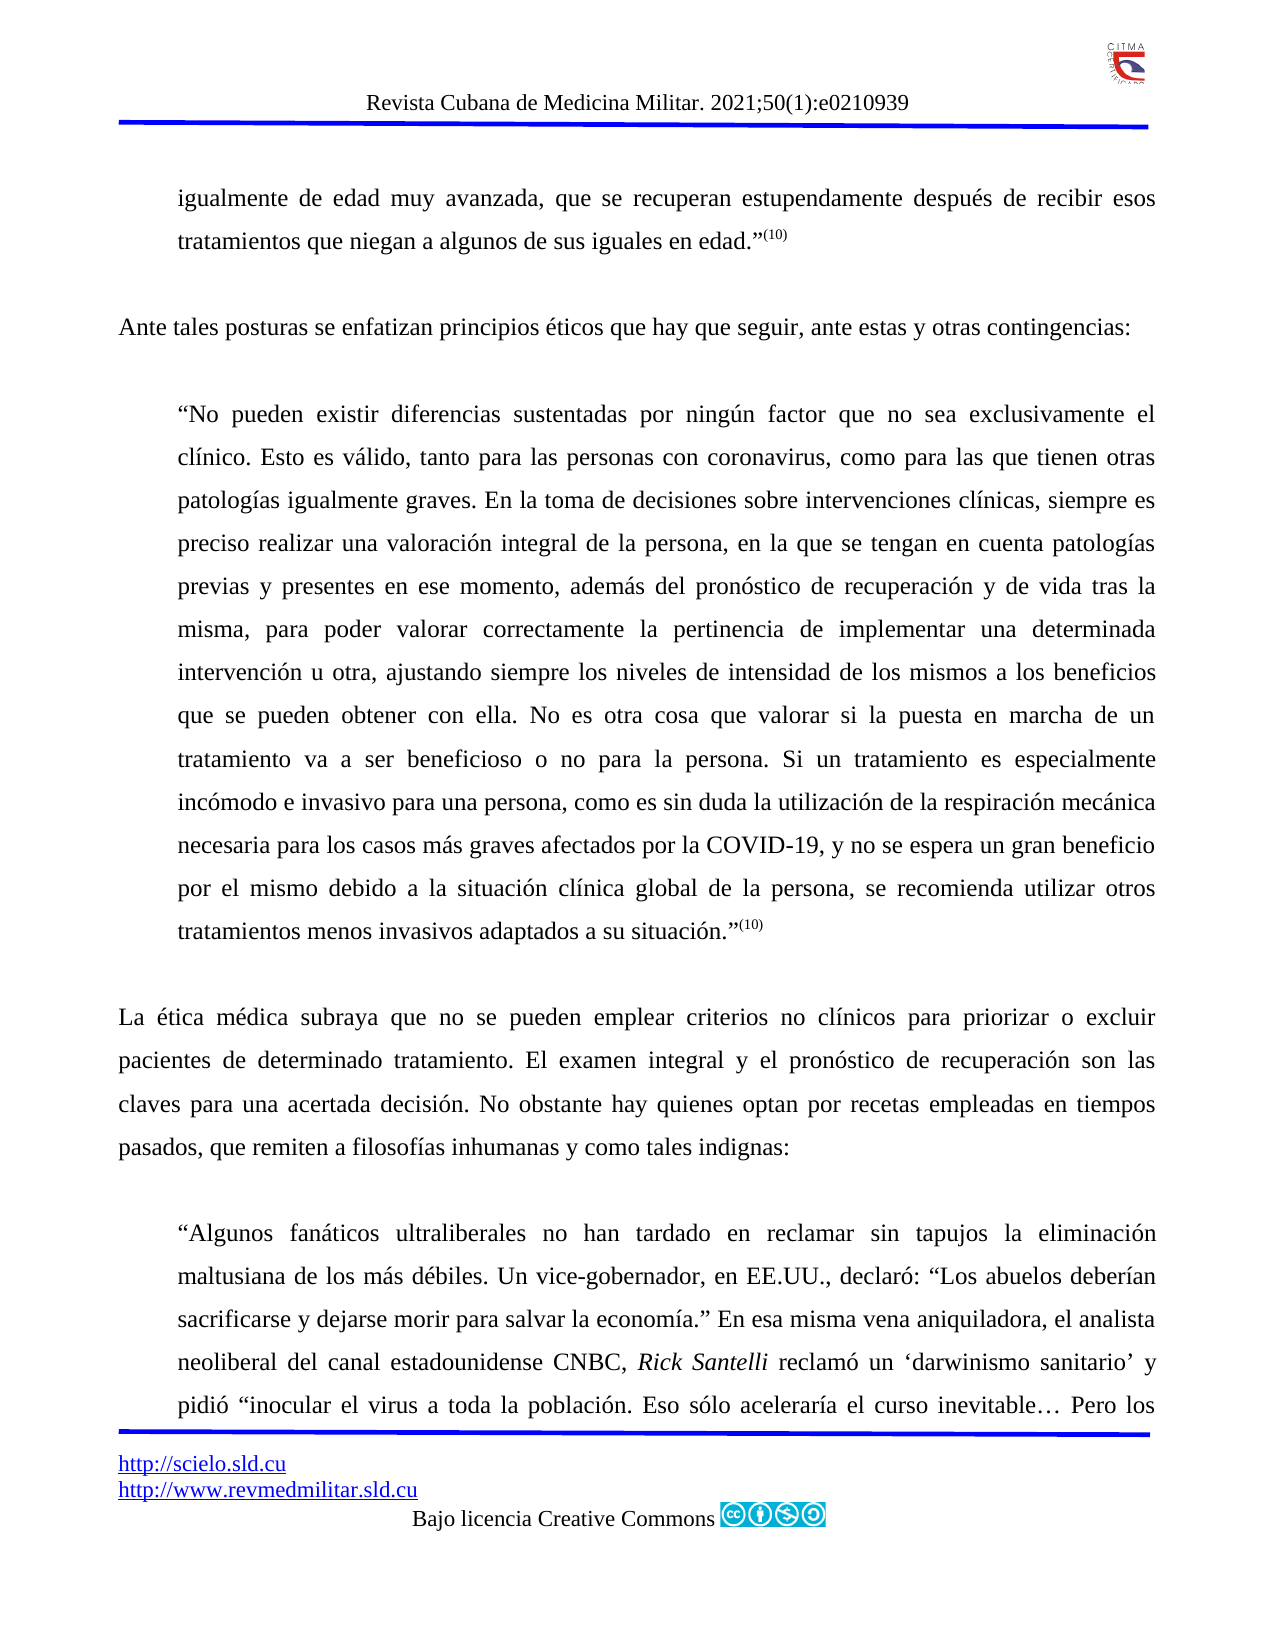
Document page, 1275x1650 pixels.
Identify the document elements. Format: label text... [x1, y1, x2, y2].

picture [720, 1502, 826, 1527]
text La ética médica subraya que no se pueden emplear criterios no clínicos para priorizar o excluir pacientes de determinado tratamiento. El examen integral y el pronóstico de recuperación son las claves para una acertada decisión. No obstante hay quienes optan por recetas empleadas en tiempos pasados, que remiten a filosofías inhumanas y como tales indignas: [118, 1002, 1157, 1161]
picture [1107, 43, 1145, 84]
text “No pueden existir diferencias sustentadas por ningún factor que no sea exclusivamente el clínico. Esto es válido, tanto para las personas con coronavirus, como para las que tienen otras patologías igualmente graves. En la toma de decisiones sobre intervenciones clínicas, siempre es preciso realizar una valoración integral de la persona, en la que se tengan en cuenta patologías previas y presentes en ese momento, además del pronóstico de recuperación y de vida tras la misma, para poder valorar correctamente la pertinencia de implementar una determinada intervención u otra, ajustando siempre los niveles de intensidad de los mismos a los beneficios que se pueden obtener con ella. No es otra cosa que valorar si la puesta en marcha de un tratamiento va a ser beneficioso o no para la persona. Si un tratamiento es especialmente incómodo e invasivo para una persona, como es sin duda la utilización de la respiración mecánica necesaria para los casos más graves afectados por la COVID-19, y no se espera un gran beneficio por el mismo debido a la situación clínica global de la persona, se recomienda utilizar otros tratamientos menos invasivos adaptados a su situación.”(10) [177, 399, 1157, 945]
text Ante tales posturas se enfatizan principios éticos que hay que seguir, ante estas y otras contingencias: [118, 312, 1157, 341]
